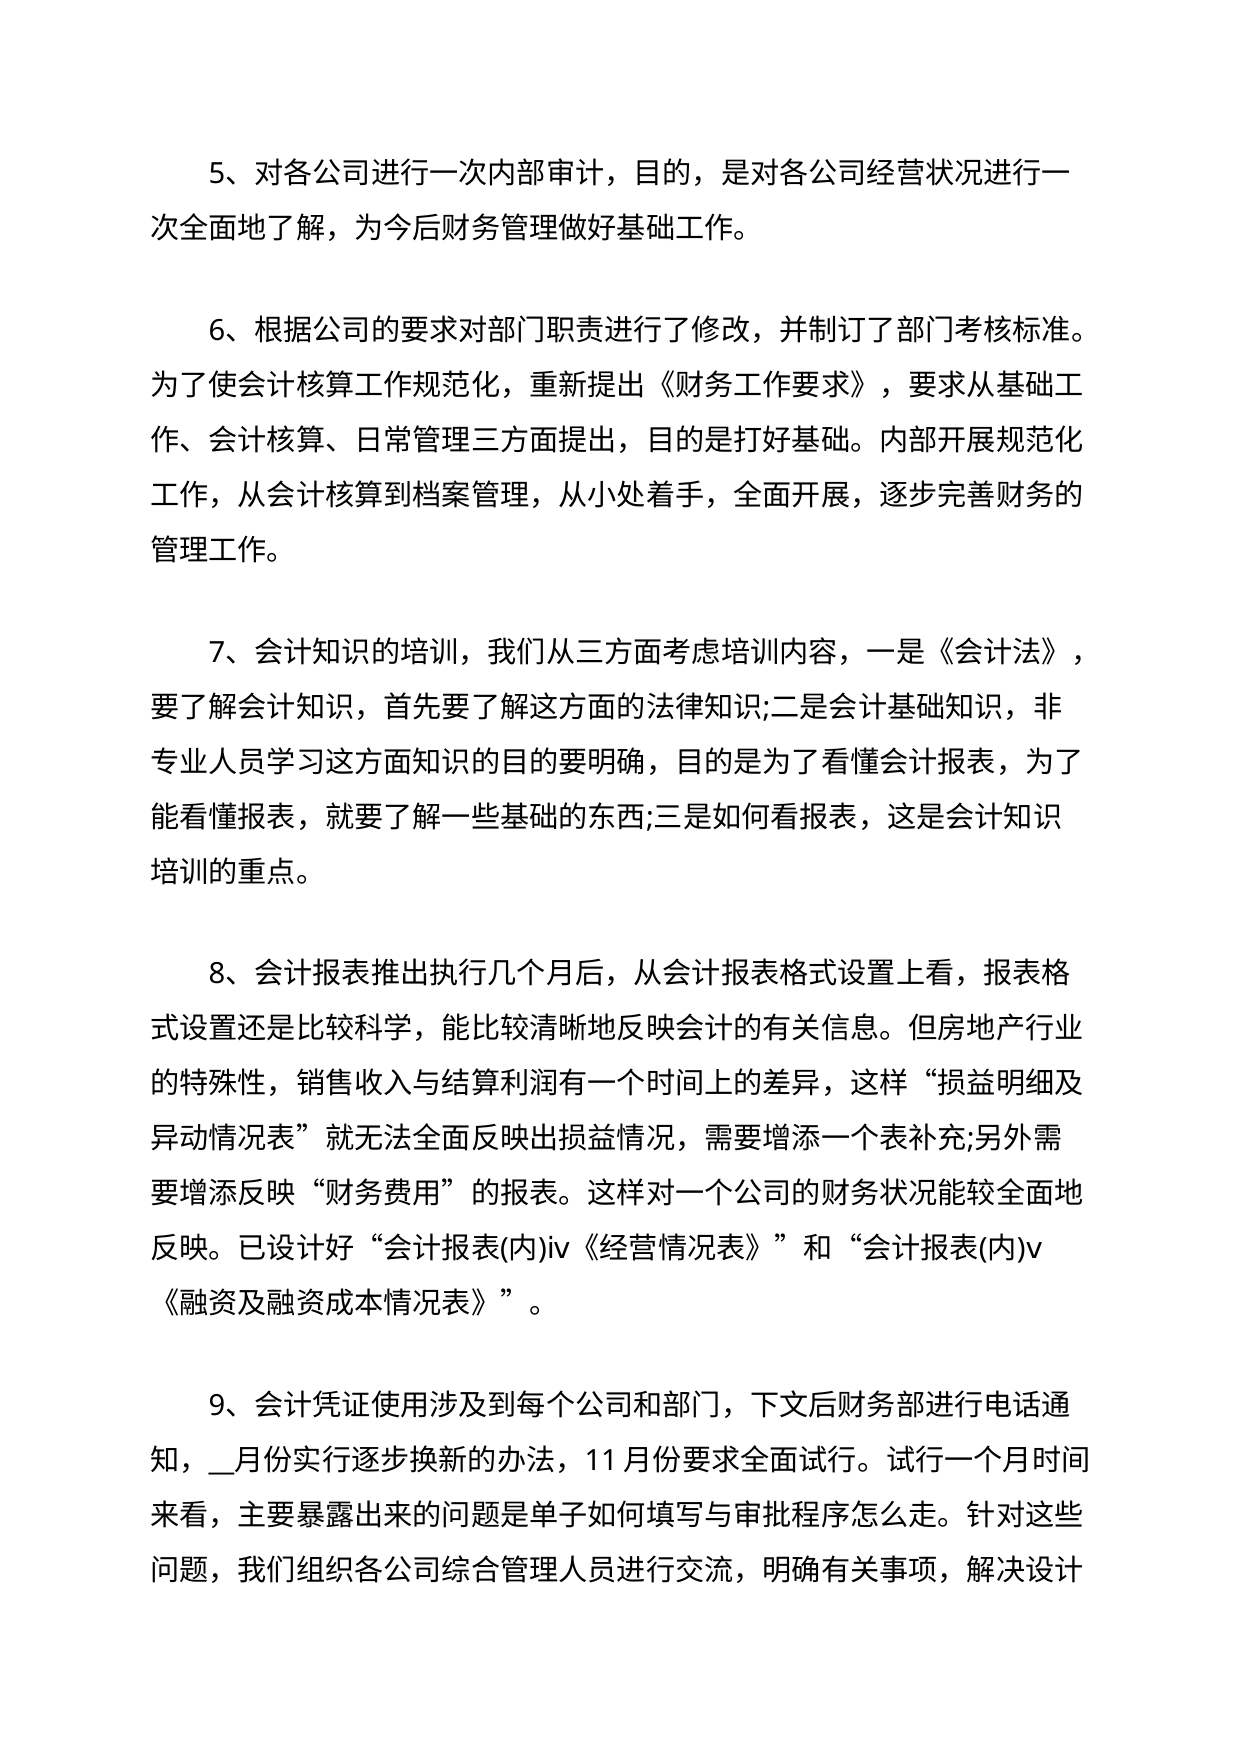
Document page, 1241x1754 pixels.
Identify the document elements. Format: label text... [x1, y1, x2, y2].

text 6、根据公司的要求对部门职责进行了修改，并制订了部门考核标准。为了使会计核算工作规范化，重新提出《财务工作要求》，要求从基础工作、会计核算、日常管理三方面提出，目的是打好基础。内部开展规范化工作，从会计核算到档案管理，从小处着手，全面开展，逐步完善财务的管理工作。 [150, 307, 1090, 569]
text 5、对各公司进行一次内部审计，目的，是对各公司经营状况进行一次全面地了解，为今后财务管理做好基础工作。 [150, 150, 1090, 247]
text 7、会计知识的培训，我们从三方面考虑培训内容，一是《会计法》，要了解会计知识，首先要了解这方面的法律知识;二是会计基础知识，非专业人员学习这方面知识的目的要明确，目的是为了看懂会计报表，为了能看懂报表，就要了解一些基础的东西;三是如何看报表，这是会计知识培训的重点。 [150, 628, 1090, 890]
text 8、会计报表推出执行几个月后，从会计报表格式设置上看，报表格式设置还是比较科学，能比较清晰地反映会计的有关信息。但房地产行业的特殊性，销售收入与结算利润有一个时间上的差异，这样“损益明细及异动情况表”就无法全面反映出损益情况，需要增添一个表补充;另外需要增添反映“财务费用”的报表。这样对一个公司的财务状况能较全面地反映。已设计好“会计报表(内)ⅳ《经营情况表》”和“会计报表(内)ⅴ《融资及融资成本情况表》”。 [150, 950, 1090, 1322]
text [150, 1381, 1090, 1588]
